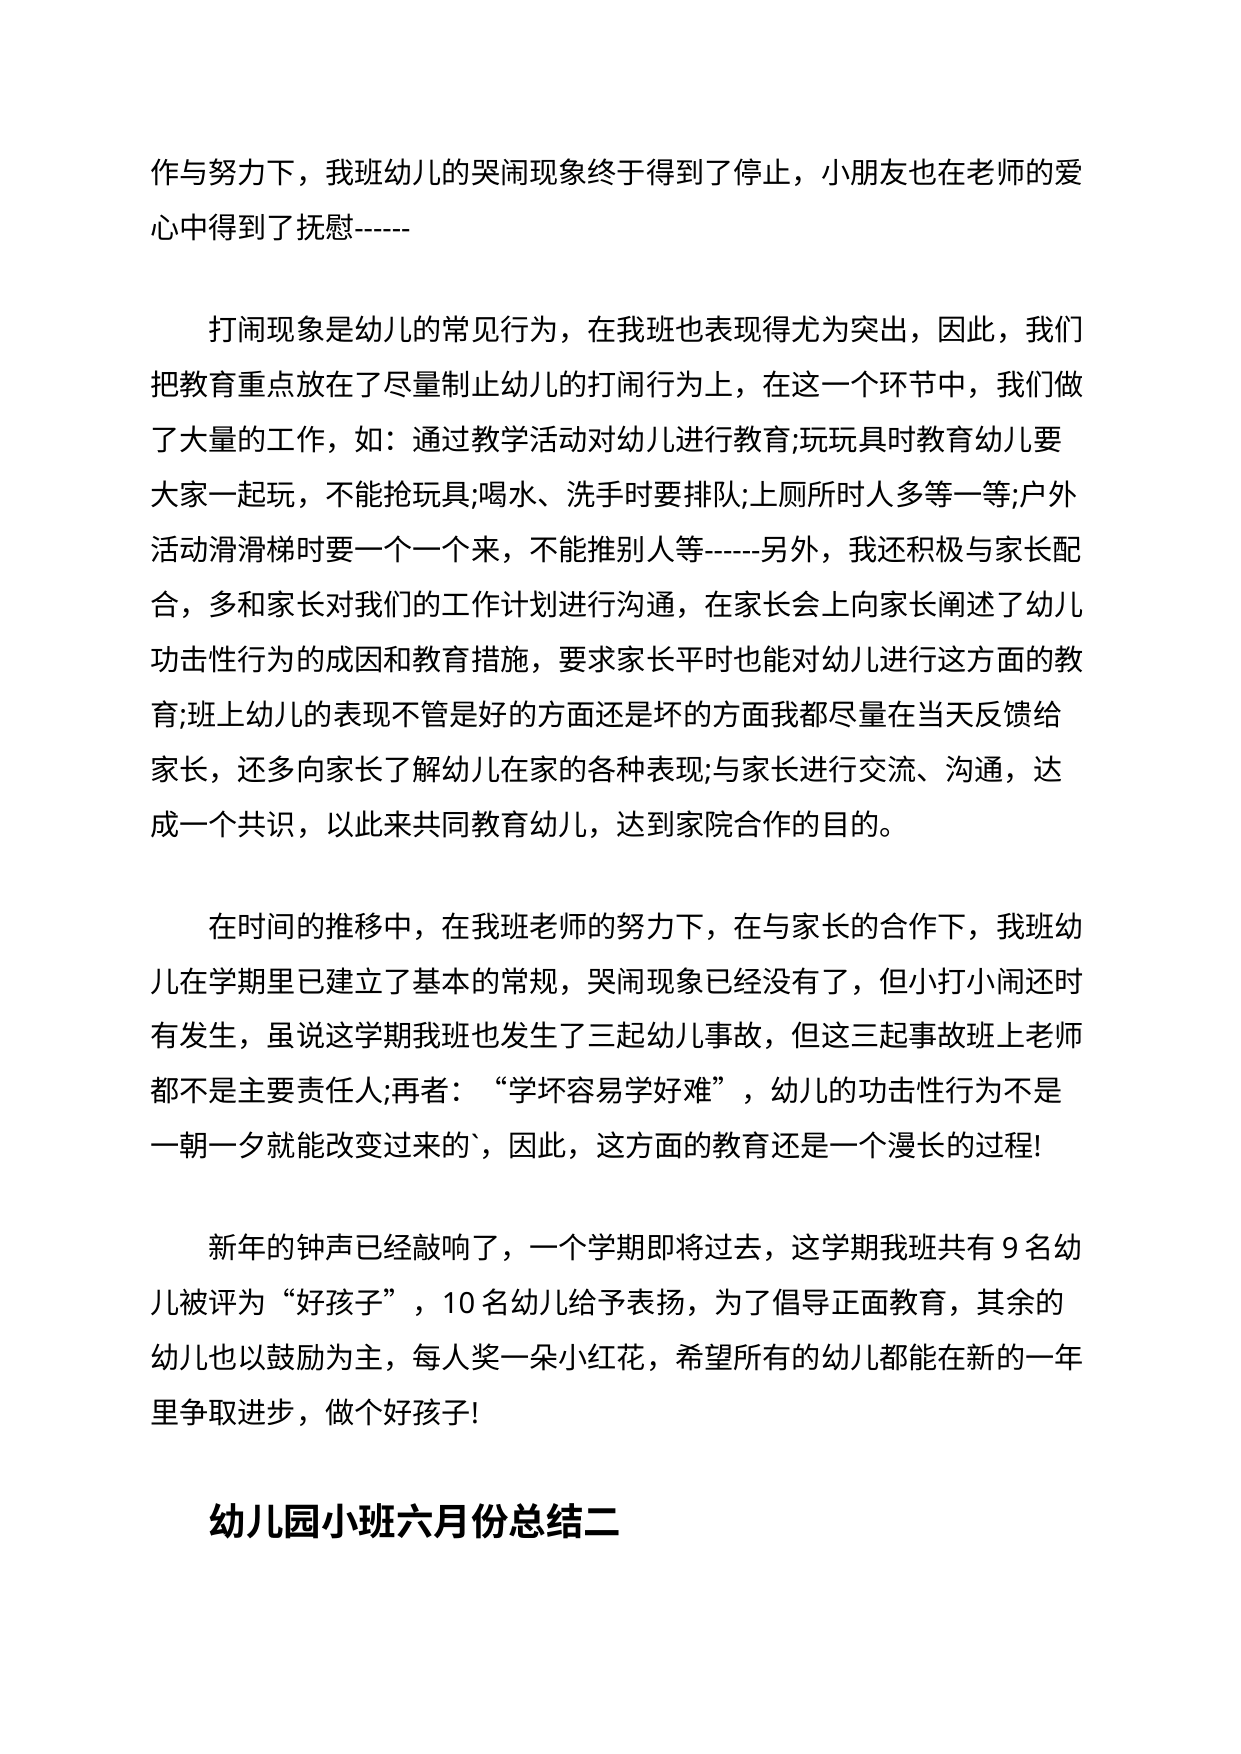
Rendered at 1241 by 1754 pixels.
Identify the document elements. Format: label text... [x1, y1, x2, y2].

text 打闹现象是幼儿的常见行为，在我班也表现得尤为突出，因此，我们把教育重点放在了尽量制止幼儿的打闹行为上，在这一个环节中，我们做了大量的工作，如：通过教学活动对幼儿进行教育;玩玩具时教育幼儿要大家一起玩，不能抢玩具;喝水、洗手时要排队;上厕所时人多等一等;户外活动滑滑梯时要一个一个来，不能推别人等------另外，我还积极与家长配合，多和家长对我们的工作计划进行沟通，在家长会上向家长阐述了幼儿功击性行为的成因和教育措施，要求家长平时也能对幼儿进行这方面的教育;班上幼儿的表现不管是好的方面还是坏的方面我都尽量在当天反馈给家长，还多向家长了解幼儿在家的各种表现;与家长进行交流、沟通，达成一个共识，以此来共同教育幼儿，达到家院合作的目的。 [150, 307, 1090, 844]
text 在时间的推移中，在我班老师的努力下，在与家长的合作下，我班幼儿在学期里已建立了基本的常规，哭闹现象已经没有了，但小打小闹还时有发生，虽说这学期我班也发生了三起幼儿事故，但这三起事故班上老师都不是主要责任人;再者：“学坏容易学好难”，幼儿的功击性行为不是一朝一夕就能改变过来的`，因此，这方面的教育还是一个漫长的过程! [150, 903, 1090, 1165]
text 新年的钟声已经敲响了，一个学期即将过去，这学期我班共有9名幼儿被评为“好孩子”，10名幼儿给予表扬，为了倡导正面教育，其余的幼儿也以鼓励为主，每人奖一朵小红花，希望所有的幼儿都能在新的一年里争取进步，做个好孩子! [150, 1225, 1090, 1432]
text 幼儿园小班六月份总结二 [150, 1492, 1090, 1546]
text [150, 150, 1090, 247]
